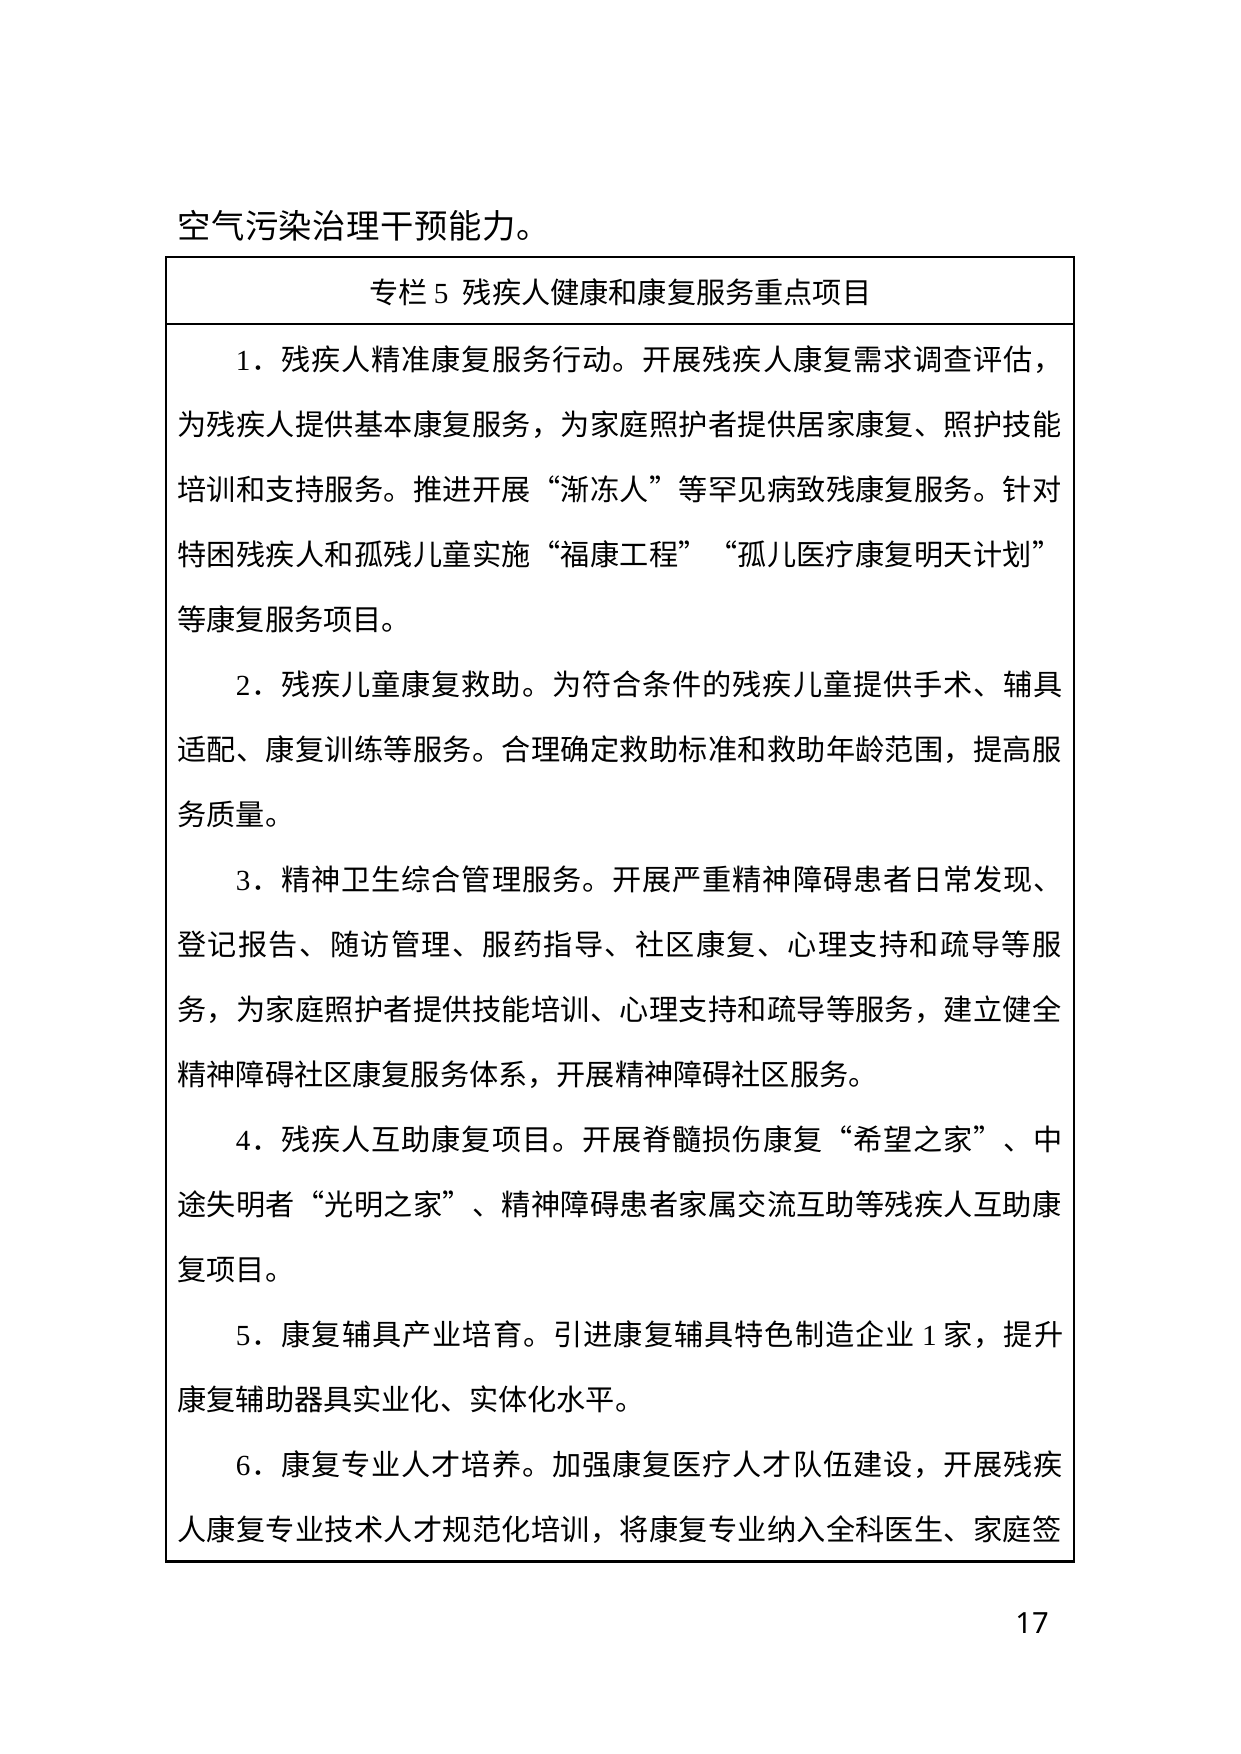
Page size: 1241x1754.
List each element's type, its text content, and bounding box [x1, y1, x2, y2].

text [177, 191, 1063, 256]
table_header 专栏5 残疾人健康和康复服务重点项目 [167, 258, 1073, 323]
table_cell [167, 325, 1073, 1560]
